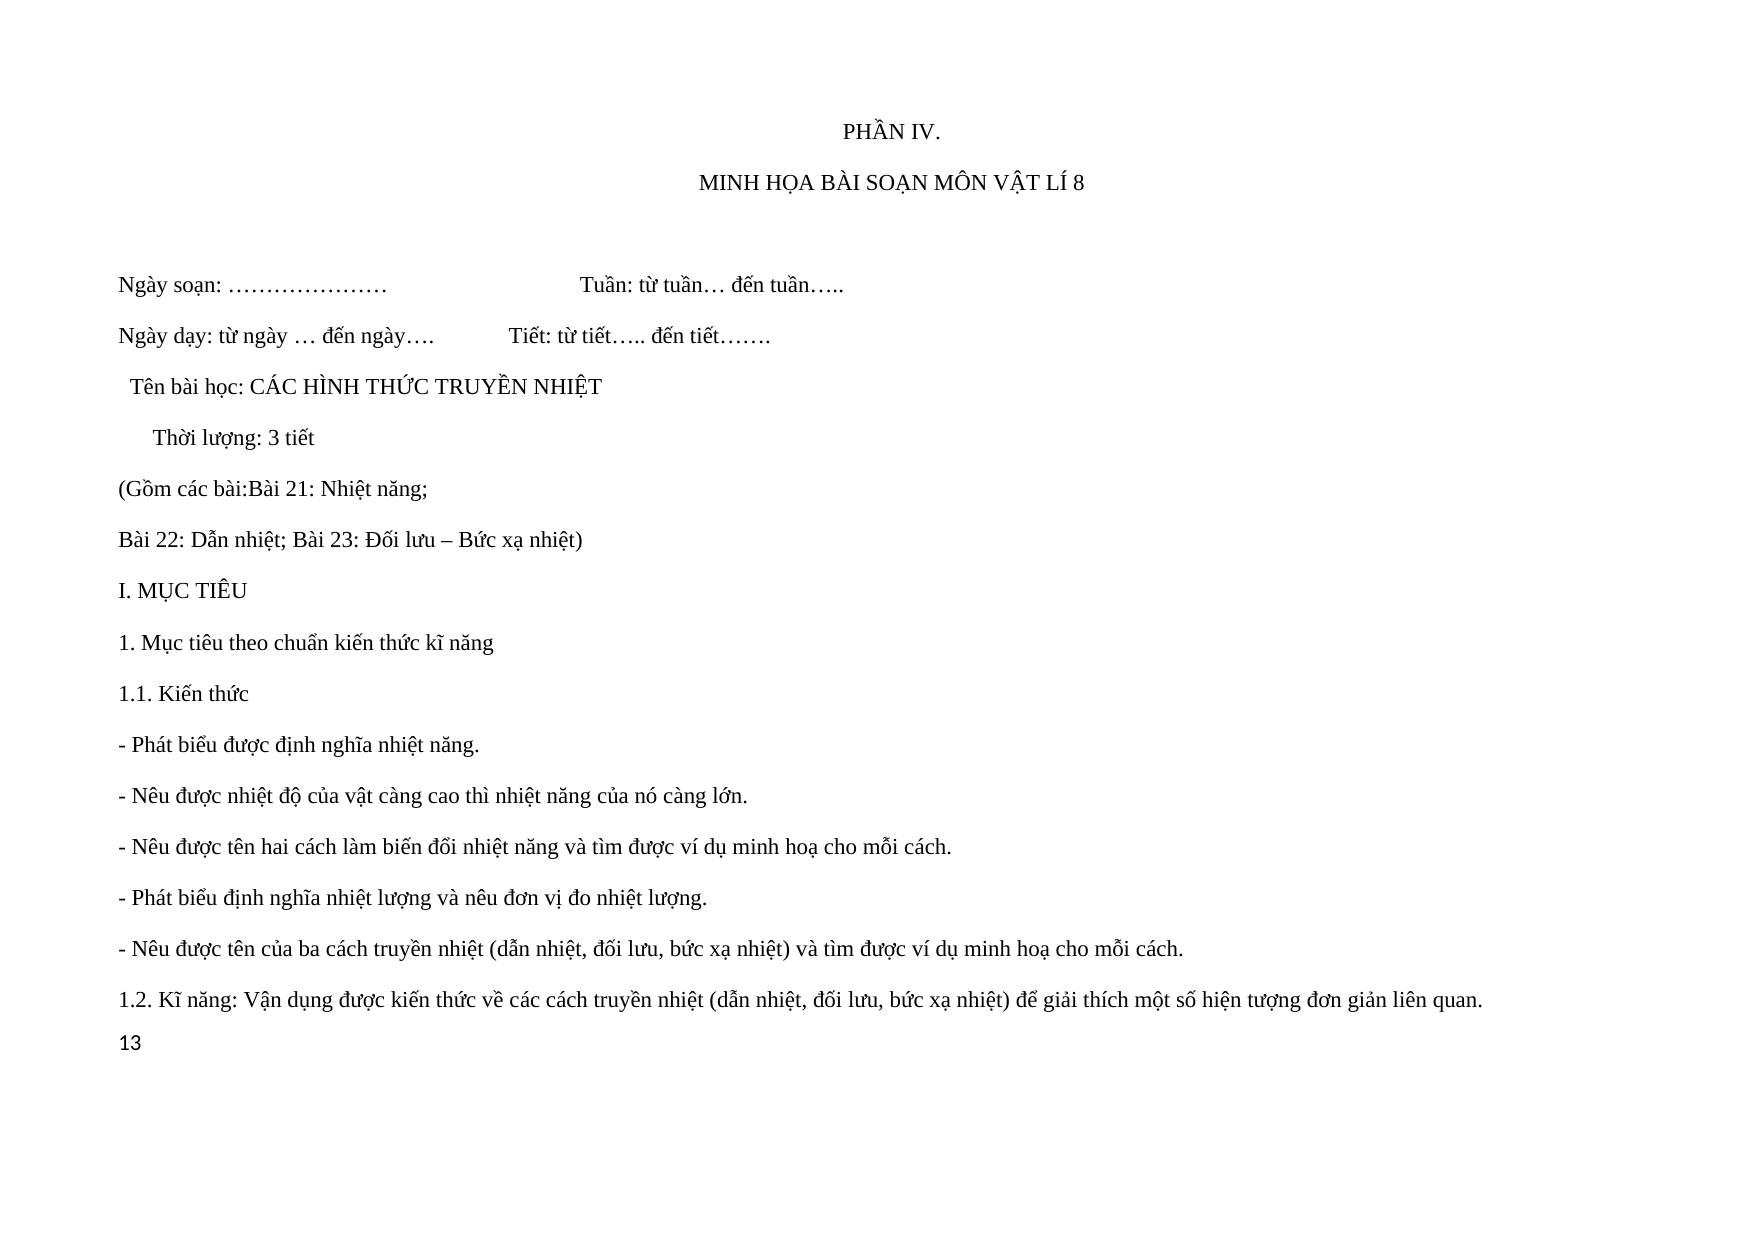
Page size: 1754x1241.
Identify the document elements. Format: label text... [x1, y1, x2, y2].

text (Gồm các bài:Bài 21: Nhiệt năng; [118, 475, 1665, 502]
text - Phát biểu được định nghĩa nhiệt năng. [118, 731, 1665, 757]
text I. MỤC TIÊU [118, 577, 1665, 604]
text MINH HỌA BÀI SOẠN MÔN VẬT LÍ 8 [118, 169, 1665, 196]
text - Phát biểu định nghĩa nhiệt lượng và nêu đơn vị đo nhiệt lượng. [118, 884, 1665, 910]
text - Nêu được tên của ba cách truyền nhiệt (dẫn nhiệt, đối lưu, bức xạ nhiệt) và tìm được ví dụ minh hoạ cho mỗi cách. [118, 935, 1665, 961]
text - Nêu được tên hai cách làm biến đổi nhiệt năng và tìm được ví dụ minh hoạ cho mỗi cách. [118, 833, 1665, 859]
text 1.2. Kĩ năng: Vận dụng được kiến thức về các cách truyền nhiệt (dẫn nhiệt, đối lưu, bức xạ nhiệt) để giải thích một số hiện tượng đơn giản liên quan. [118, 986, 1665, 1012]
text PHẦN IV. [118, 118, 1665, 144]
text Ngày soạn: ………………… Tuần: từ tuần… đến tuần….. [118, 271, 1665, 298]
text - Nêu được nhiệt độ của vật càng cao thì nhiệt năng của nó càng lớn. [118, 782, 1665, 808]
text 1. Mục tiêu theo chuẩn kiến thức kĩ năng [118, 628, 1665, 655]
text Thời lượng: 3 tiết [118, 424, 1665, 451]
text Tên bài học: CÁC HÌNH THỨC TRUYỀN NHIỆT [118, 373, 1665, 400]
text 1.1. Kiến thức [118, 679, 1665, 706]
text Ngày dạy: từ ngày … đến ngày…. Tiết: từ tiết….. đến tiết……. [118, 322, 1665, 349]
text Bài 22: Dẫn nhiệt; Bài 23: Đối lưu – Bức xạ nhiệt) [118, 526, 1665, 553]
